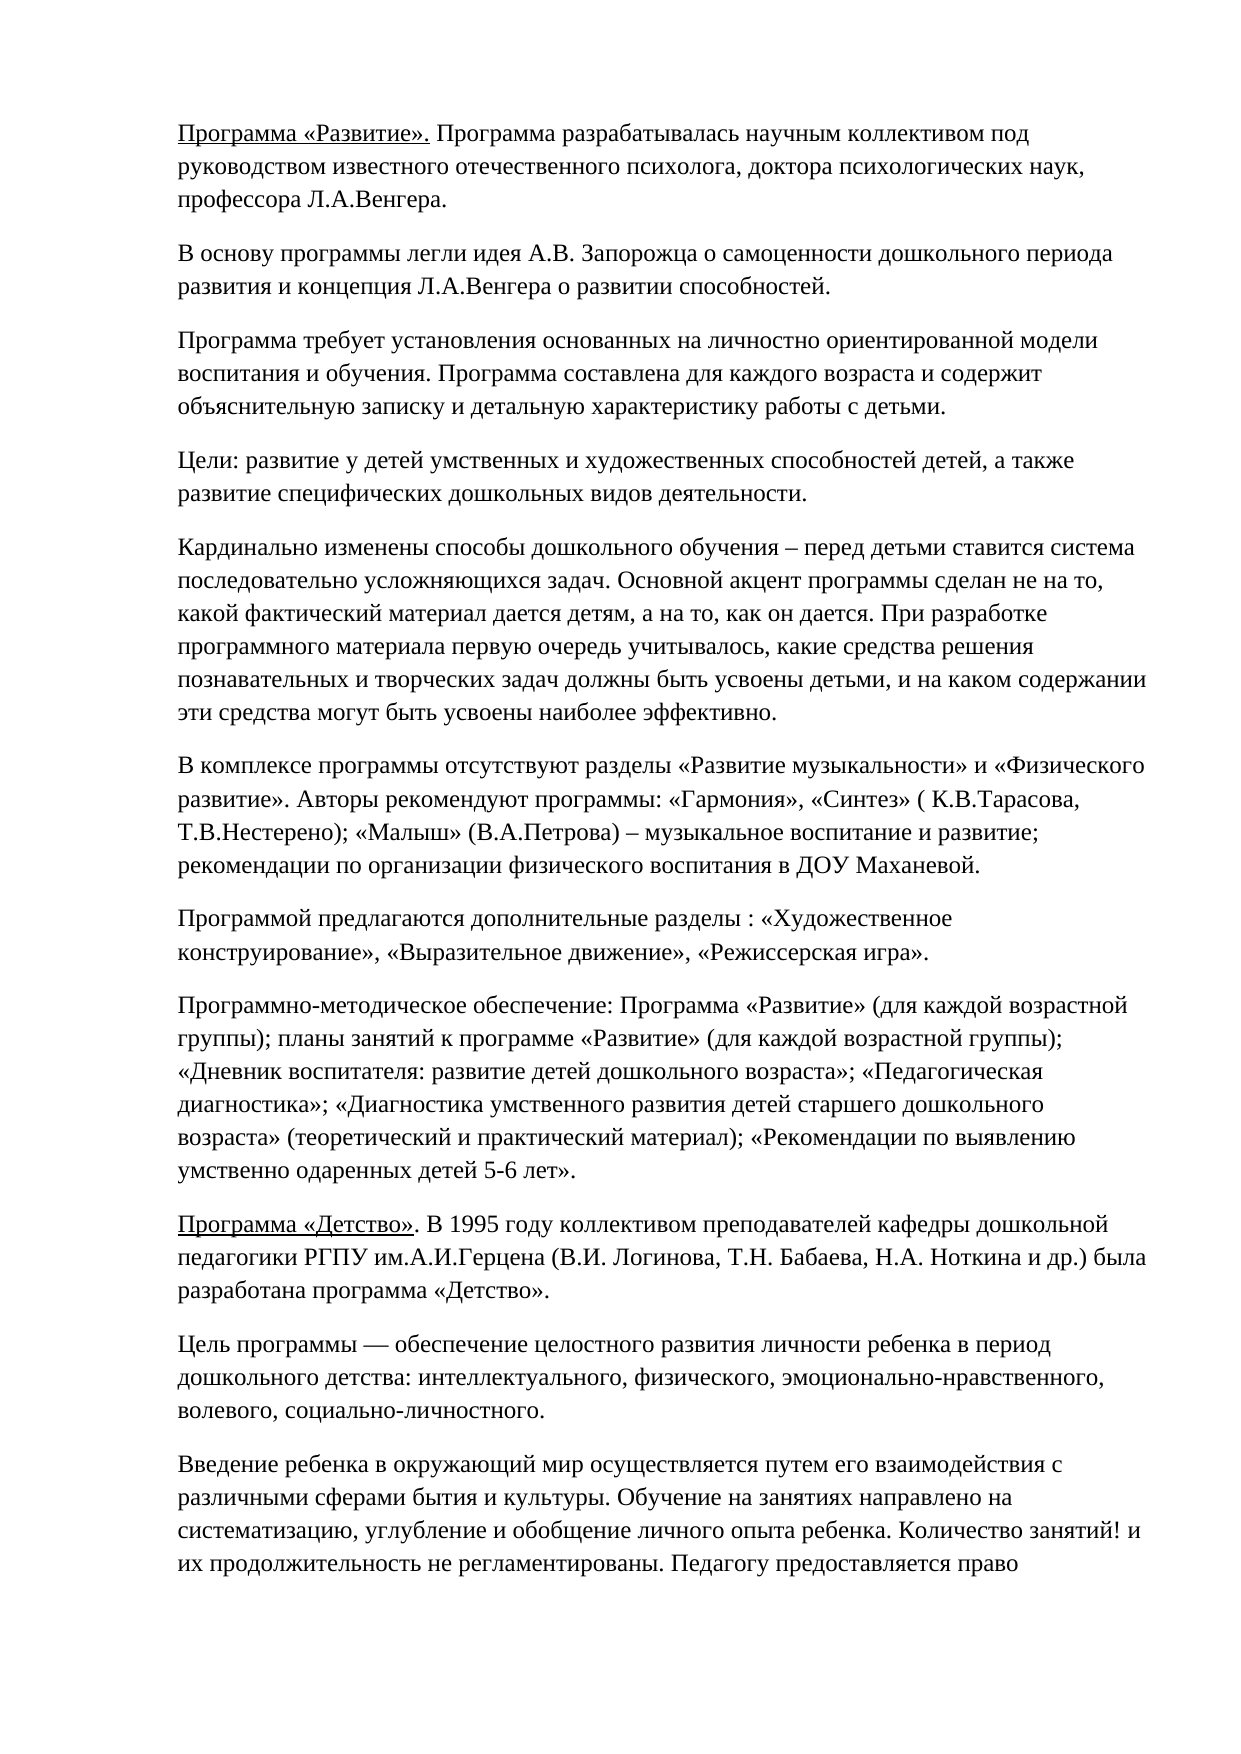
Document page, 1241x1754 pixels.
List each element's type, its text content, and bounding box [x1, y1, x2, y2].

text Программа требует установления основанных на личностно ориентированной модели воспитания и обучения. Программа составлена для каждого возраста и содержит объяснительную записку и детальную характеристику работы с детьми. [177, 325, 1152, 420]
text Программно-методическое обеспечение: Программа «Развитие» (для каждой возрастной группы); планы занятий к программе «Развитие» (для каждой возрастной группы); «Дневник воспитателя: развитие детей дошкольного возраста»; «Педагогическая диагностика»; «Диагностика умственного развития детей старшего дошкольного возраста» (теоретический и практический материал); «Рекомендации по выявлению умственно одаренных детей 5-6 лет». [177, 990, 1152, 1184]
text Цели: развитие у детей умственных и художественных способностей детей, а также развитие специфических дошкольных видов деятельности. [177, 445, 1152, 507]
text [177, 1449, 1152, 1577]
text Программа «Развитие». Программа разрабатывалась научным коллективом под руководством известного отечественного психолога, доктора психологических наук, профессора Л.А.Венгера. [177, 118, 1152, 213]
text В основу программы легли идея А.В. Запорожца о самоценности дошкольного периода развития и концепция Л.А.Венгера о развитии способностей. [177, 238, 1152, 300]
text Программой предлагаются дополнительные разделы : «Художественное конструирование», «Выразительное движение», «Режиссерская игра». [177, 903, 1152, 965]
text Кардинально изменены способы дошкольного обучения – перед детьми ставится система последовательно усложняющихся задач. Основной акцент программы сделан не на то, какой фактический материал дается детям, а на то, как он дается. При разработке программного материала первую очередь учитывалось, какие средства решения познавательных и творческих задач должны быть усвоены детьми, и на каком содержании эти средства могут быть усвоены наиболее эффективно. [177, 532, 1152, 726]
text Цель программы — обеспечение целостного развития личности ребенка в период дошкольного детства: интеллектуального, физического, эмоционально-нравственного, волевого, социально-личностного. [177, 1329, 1152, 1424]
text В комплексе программы отсутствуют разделы «Развитие музыкальности» и «Физического развитие». Авторы рекомендуют программы: «Гармония», «Синтез» ( К.В.Тарасова, Т.В.Нестерено); «Малыш» (В.А.Петрова) – музыкальное воспитание и развитие; рекомендации по организации физического воспитания в ДОУ Маханевой. [177, 751, 1152, 878]
text Программа «Детство». В 1995 году коллективом преподавателей кафедры дошкольной педагогики РГПУ им.А.И.Герцена (В.И. Логинова, Т.Н. Бабаева, Н.А. Ноткина и др.) была разработана программа «Детство». [177, 1209, 1152, 1304]
